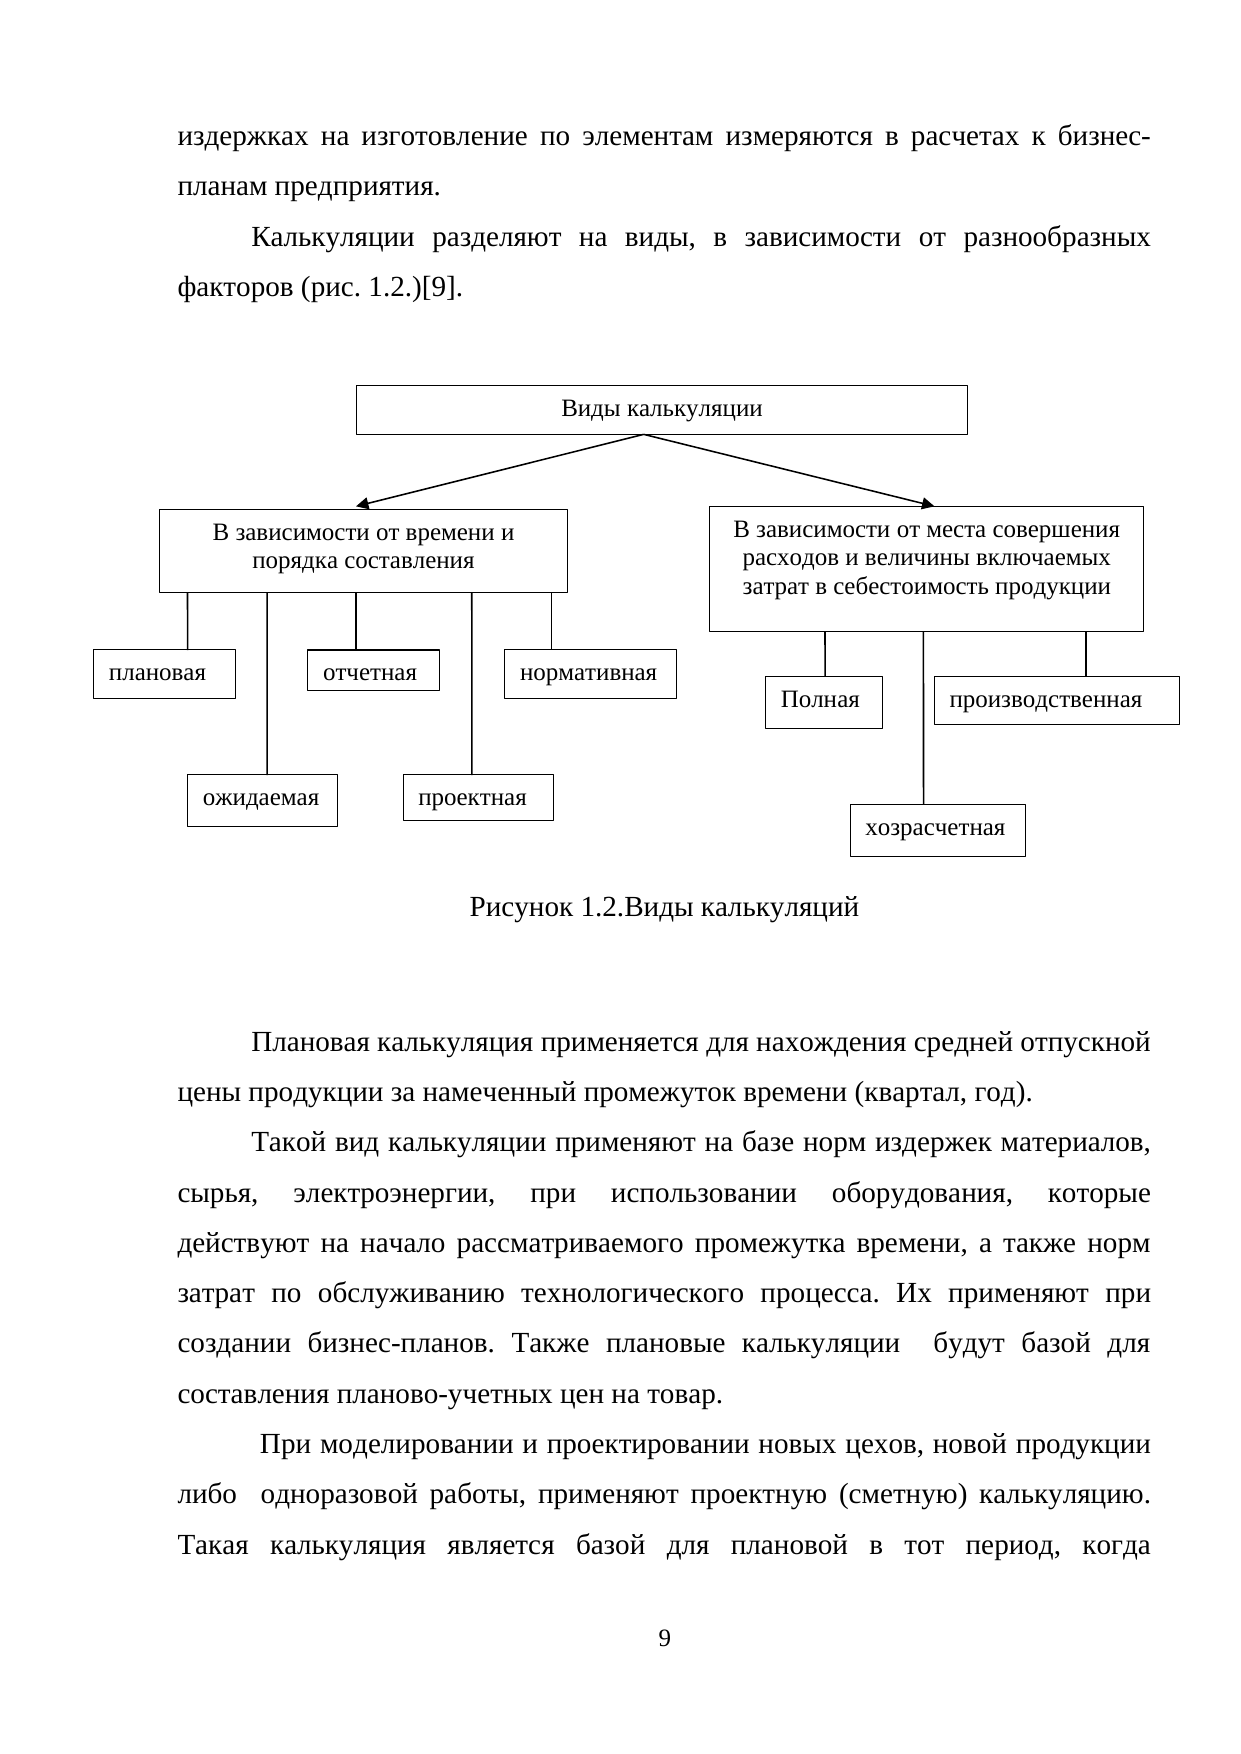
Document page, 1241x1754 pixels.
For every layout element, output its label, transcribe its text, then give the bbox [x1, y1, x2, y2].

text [177, 118, 1152, 202]
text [177, 1426, 1152, 1560]
text Рисунок 1.2.Виды калькуляций [177, 889, 1152, 923]
text Такой вид калькуляции применяют на базе норм издержек материалов, сырья, электроэнергии, при использовании оборудования, которые действуют на начало рассматриваемого промежутка времени, а также норм затрат по обслуживанию технологического процесса. Их применяют при создании бизнес-планов. Также плановые калькуляции будут базой для составления планово-учетных цен на товар. [177, 1124, 1152, 1409]
text Калькуляции разделяют на виды, в зависимости от разнообразных факторов (рис. 1.2.)[9]. [177, 219, 1152, 303]
text Плановая калькуляция применяется для нахождения средней отпускной цены продукции за намеченный промежуток времени (квартал, год). [177, 1024, 1152, 1108]
